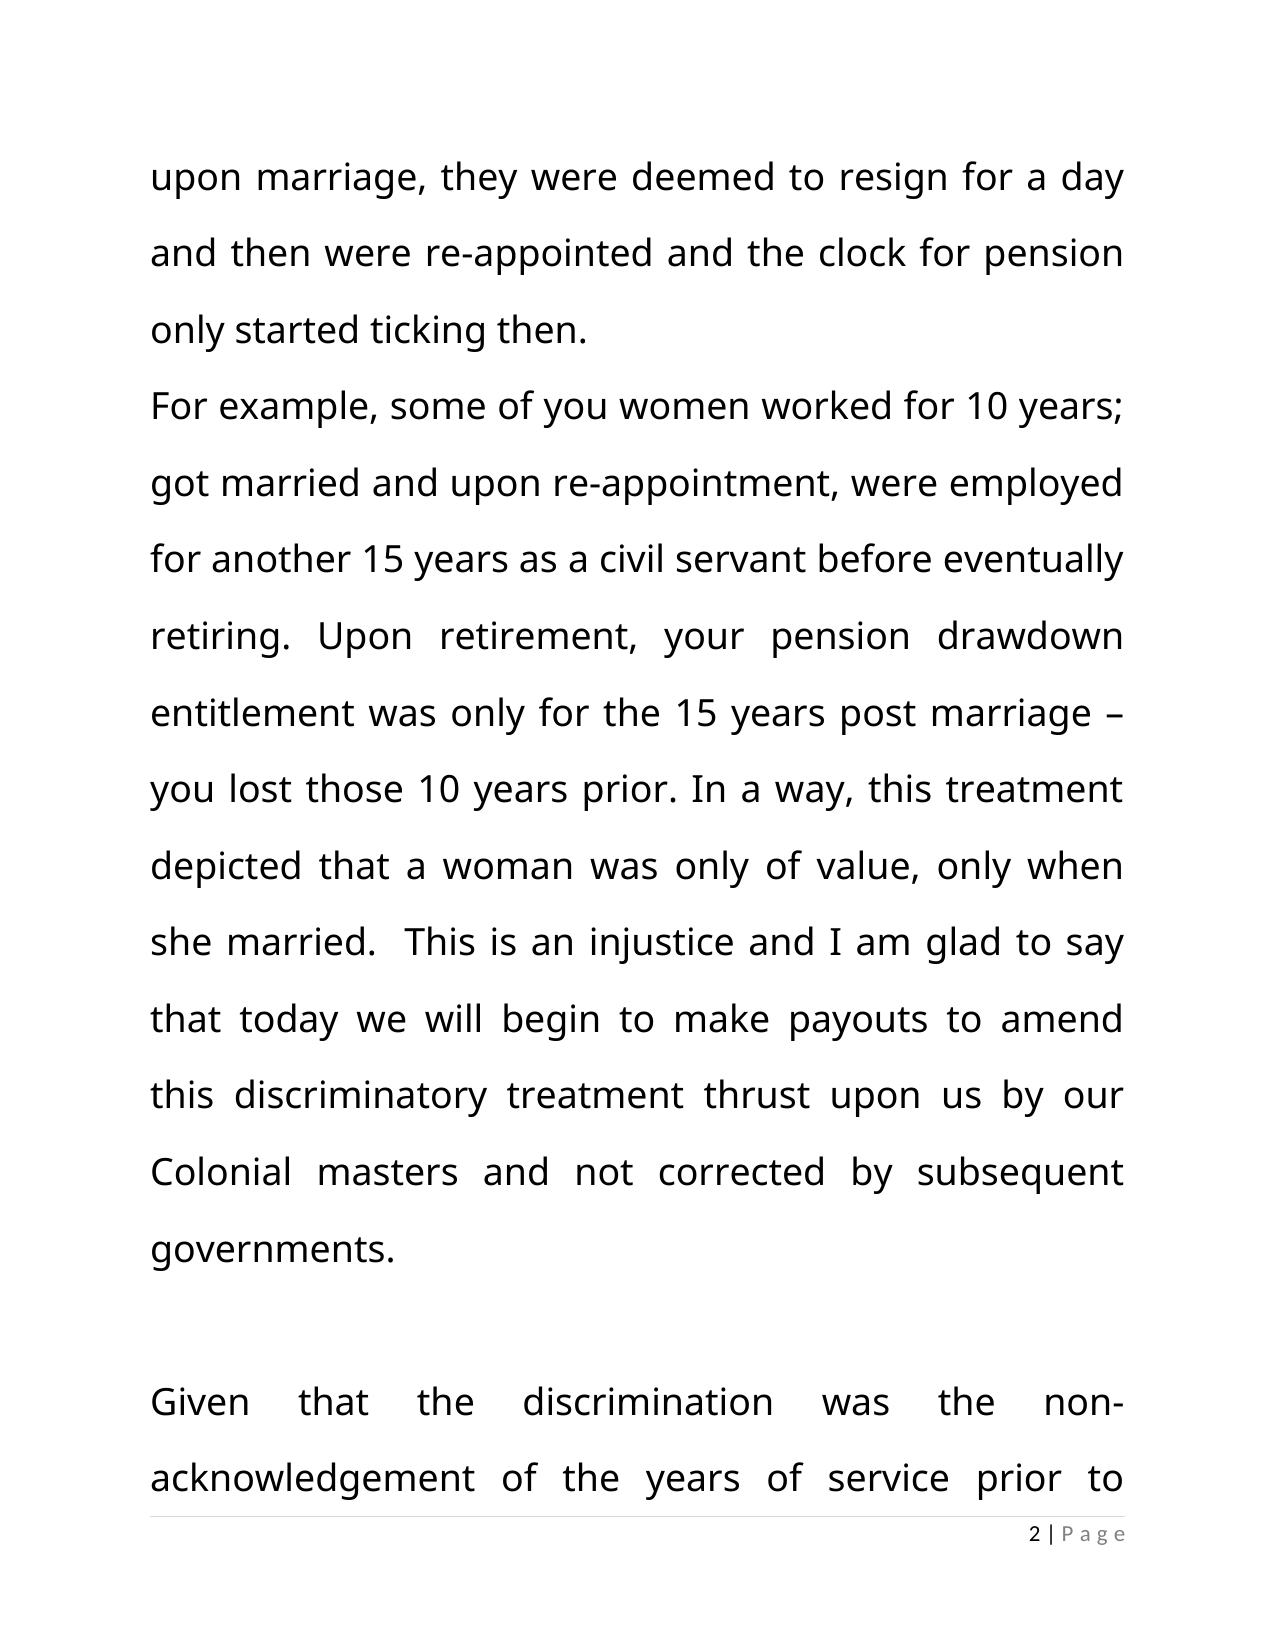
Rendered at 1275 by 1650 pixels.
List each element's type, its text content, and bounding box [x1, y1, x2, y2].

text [150, 150, 1125, 354]
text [150, 1375, 1125, 1503]
text For example, some of you women worked for 10 years; got married and upon re-appointment, were employed for another 15 years as a civil servant before eventually retiring. Upon retirement, your pension drawdown entitlement was only for the 15 years post marriage – you lost those 10 years prior. In a way, this treatment depicted that a woman was only of value, only when she married. This is an injustice and I am glad to say that today we will begin to make payouts to amend this discriminatory treatment thrust upon us by our Colonial masters and not corrected by subsequent governments. [150, 380, 1125, 1273]
